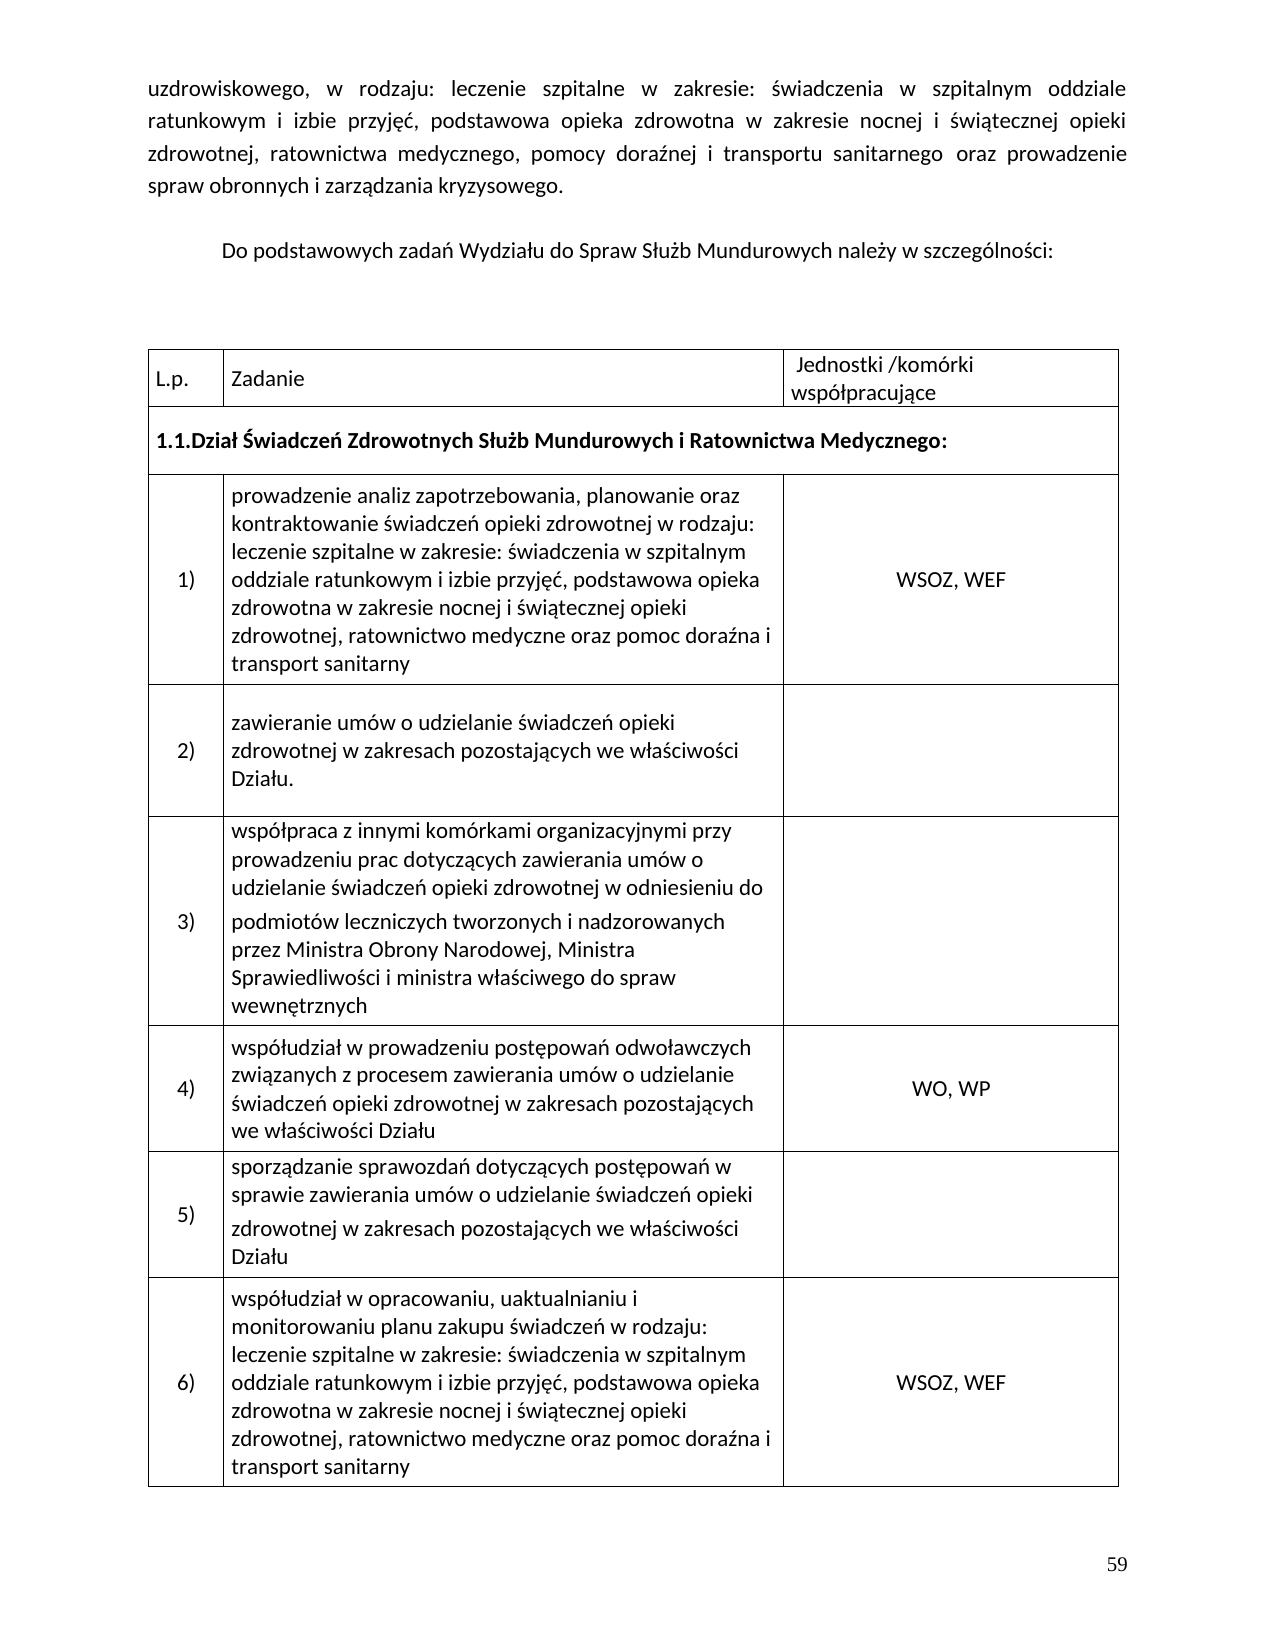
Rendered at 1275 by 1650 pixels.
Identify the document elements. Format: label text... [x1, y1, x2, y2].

table_cell [784, 1152, 1118, 1277]
table_cell współudział w prowadzeniu postępowań odwoławczych związanych z procesem zawierania umów o udzielanie świadczeń opieki zdrowotnej w zakresach pozostających we właściwości Działu [224, 1026, 783, 1151]
table_cell [784, 685, 1118, 816]
table_cell 6) [149, 1278, 223, 1486]
table_cell WO, WP [784, 1026, 1118, 1151]
table_cell 2) [149, 685, 223, 816]
table_cell 3) [149, 817, 223, 1025]
table_cell WSOZ, WEF [784, 1278, 1118, 1486]
table_header Zadanie [224, 350, 783, 406]
table_cell 4) [149, 1026, 223, 1151]
table_cell 5) [149, 1152, 223, 1277]
table_cell WSOZ, WEF [784, 475, 1118, 683]
text Do podstawowych zadań Wydziału do Spraw Służb Mundurowych należy w szczególności: [222, 236, 1127, 264]
table_cell [784, 817, 1118, 1025]
table_header Jednostki /komórki współpracujące [784, 350, 1118, 406]
table_cell zawieranie umów o udzielanie świadczeń opieki zdrowotnej w zakresach pozostających we właściwości Działu. [224, 685, 783, 816]
table_cell współudział w opracowaniu, uaktualnianiu i monitorowaniu planu zakupu świadczeń w rodzaju: leczenie szpitalne w zakresie: świadczenia w szpitalnym oddziale ratunkowym i izbie przyjęć, podstawowa opieka zdrowotna w zakresie nocnej i świątecznej opieki zdrowotnej, ratownictwo medyczne oraz pomoc doraźna i transport sanitarny [224, 1278, 783, 1486]
table_cell współpraca z innymi komórkami organizacyjnymi przy prowadzeniu prac dotyczących zawierania umów o udzielanie świadczeń opieki zdrowotnej w odniesieniu do podmiotów leczniczych tworzonych i nadzorowanych przez Ministra Obrony Narodowej, Ministra Sprawiedliwości i ministra właściwego do spraw wewnętrznych [224, 817, 783, 1025]
table_cell prowadzenie analiz zapotrzebowania, planowanie oraz kontraktowanie świadczeń opieki zdrowotnej w rodzaju: leczenie szpitalne w zakresie: świadczenia w szpitalnym oddziale ratunkowym i izbie przyjęć, podstawowa opieka zdrowotna w zakresie nocnej i świątecznej opieki zdrowotnej, ratownictwo medyczne oraz pomoc doraźna i transport sanitarny [224, 475, 783, 683]
table_header L.p. [149, 350, 223, 406]
table_cell sporządzanie sprawozdań dotyczących postępowań w sprawie zawierania umów o udzielanie świadczeń opieki zdrowotnej w zakresach pozostających we właściwości Działu [224, 1152, 783, 1277]
table_cell 1.1.Dział Świadczeń Zdrowotnych Służb Mundurowych i Ratownictwa Medycznego: [149, 407, 1118, 474]
table_cell 1) [149, 475, 223, 683]
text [148, 74, 1127, 199]
